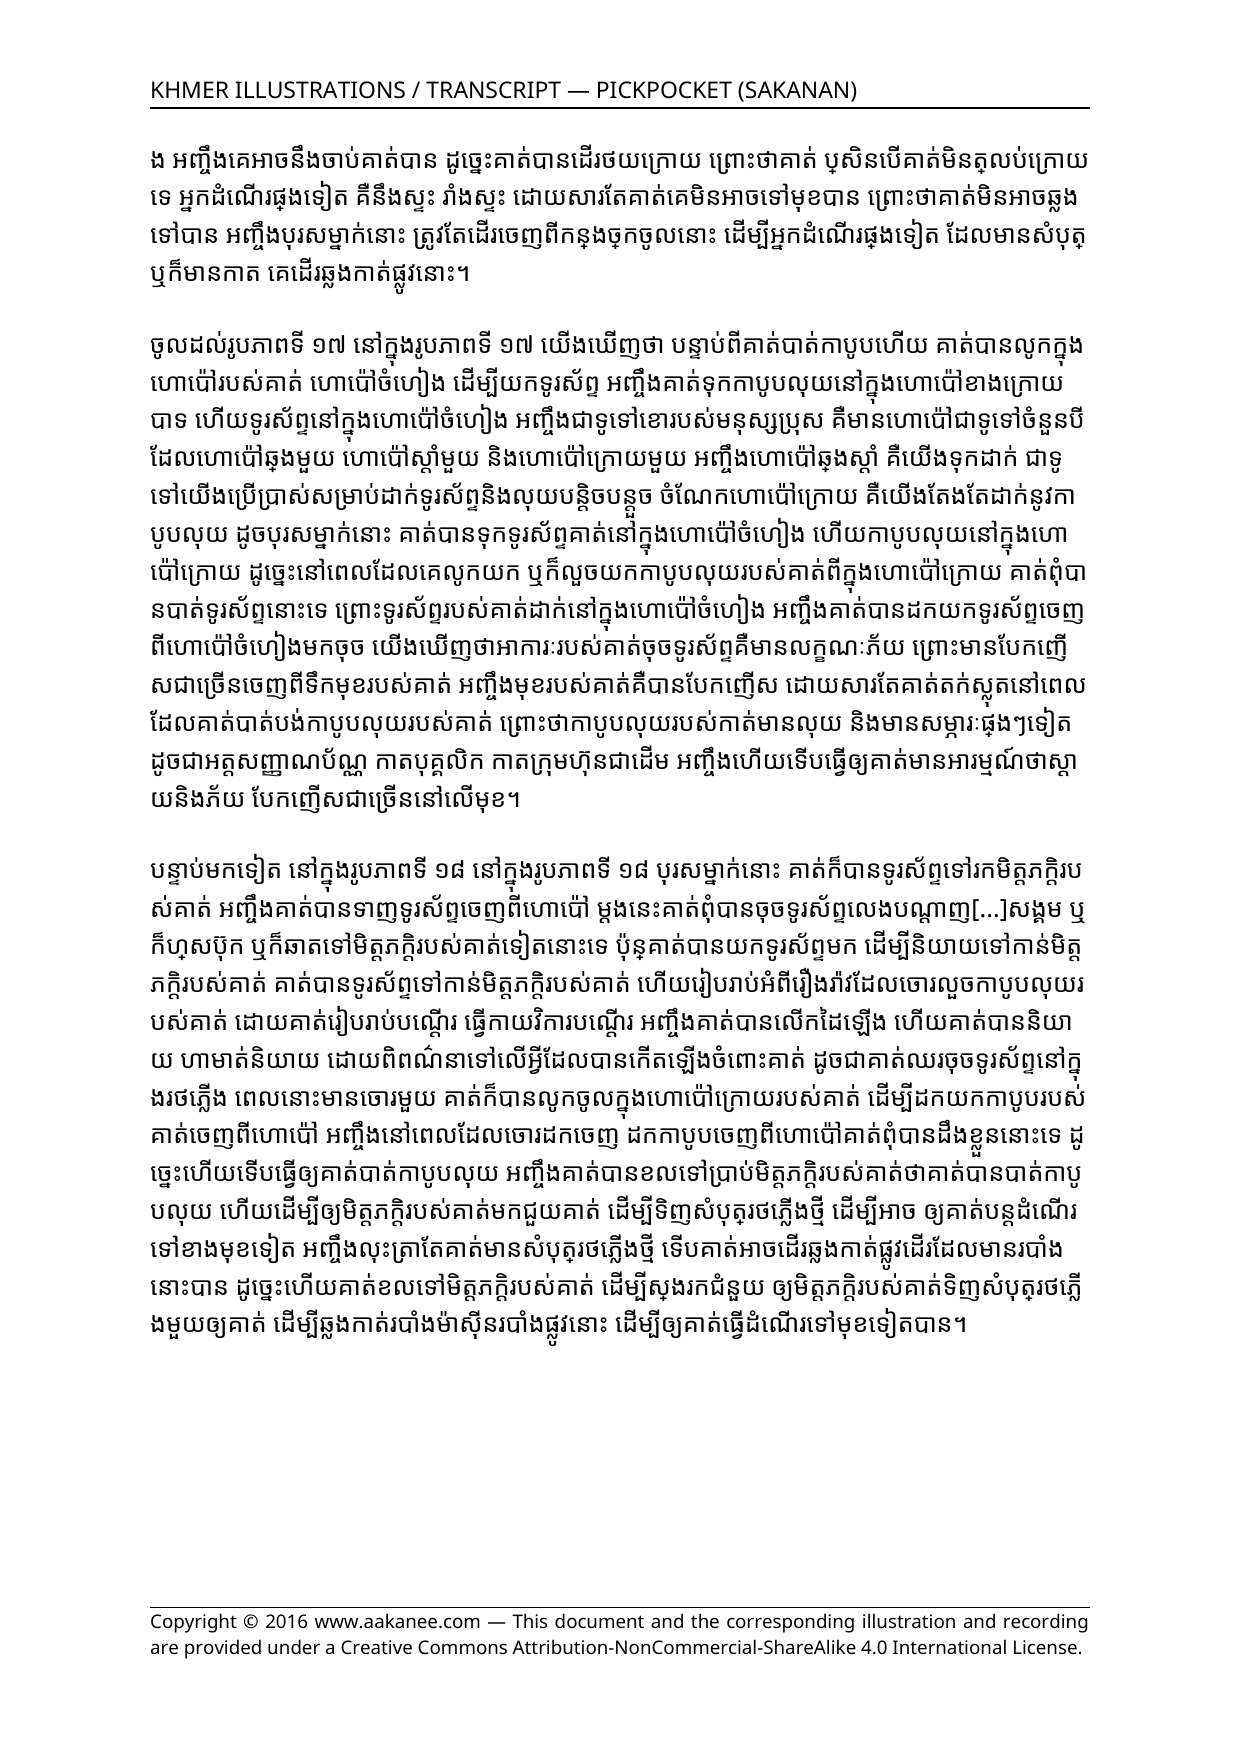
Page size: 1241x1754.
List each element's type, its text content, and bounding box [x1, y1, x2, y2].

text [150, 141, 1090, 293]
text ចូលដល់រូបភាពទី ១៧ នៅក្នុងរូបភាពទី ១៧ យើងឃើញថា បន្ទាប់ពីគាត់បាត់កាបូបហើយ គាត់បានលូកក្នុងហោប៉ៅរបស់គាត់ ហោប៉ៅចំហៀង ដើម្បីយកទូរស័ព្ទ អញ្ចឹងគាត់ទុកកាបូបលុយនៅក្នុងហោប៉ៅខាងក្រោយ បាទ ហើយទូរស័ព្ទនៅក្នុងហោប៉ៅចំហៀង អញ្ចឹងជាទូទៅខោរបស់មនុស្សប្រុស គឺមានហោប៉ៅជាទូទៅចំនួនបី ដែលហោប៉ៅឆ្វេងមួយ ហោប៉ៅស្ដាំមួយ និងហោប៉ៅក្រោយមួយ អញ្ចឹងហោប៉ៅឆ្វេងស្ដាំ គឺយើងទុកដាក់ ជាទូទៅយើងប្រើប្រាស់សម្រាប់ដាក់ទូរស័ព្ទនិងលុយបន្តិចបន្តួច ចំណែកហោប៉ៅក្រោយ គឺយើងតែងតែដាក់នូវកាបូបលុយ ដូចបុរសម្នាក់នោះ គាត់បានទុកទូរស័ព្ទគាត់នៅក្នុងហោប៉ៅចំហៀង ហើយកាបូបលុយនៅក្នុងហោប៉ៅក្រោយ ដូច្នេះនៅពេលដែលគេលូកយក ឬក៏លួចយកកាបូបលុយរបស់គាត់ពីក្នុងហោប៉ៅក្រោយ គាត់ពុំបានបាត់ទូរស័ព្ទនោះទេ ព្រោះទូរស័ព្ទរបស់គាត់ដាក់នៅក្នុងហោប៉ៅចំហៀង អញ្ចឹងគាត់បានដកយកទូរស័ព្ទចេញពីហោប៉ៅចំហៀងមកចុច យើងឃើញថាអាការៈរបស់គាត់ចុចទូរស័ព្ទគឺមានលក្ខណៈភ័យ ព្រោះមានបែកញើសជាច្រើនចេញពីទឹកមុខរបស់គាត់ អញ្ចឹងមុខរបស់គាត់គឺបានបែកញើស ដោយសារតែគាត់តក់ស្លុតនៅពេលដែលគាត់បាត់បង់កាបូបលុយរបស់គាត់ ព្រោះថាកាបូបលុយរបស់កាត់មានលុយ និងមានសម្ភារៈផ្សេងៗទៀត ដូចជាអត្តសញ្ញាណប័ណ្ណ កាតបុគ្គលិក កាតក្រុមហ៊ុនជាដើម អញ្ចឹងហើយទើបធ្វើឲ្យគាត់មានអារម្មណ៍ថាស្ដាយនិងភ័យ បែកញើសជាច្រើននៅលើមុខ។ [150, 327, 1090, 818]
text បន្ទាប់មកទៀត នៅក្នុងរូបភាពទី ១៨ នៅក្នុងរូបភាពទី ១៨ បុរសម្នាក់នោះ គាត់ក៏បានទូរស័ព្ទទៅរកមិត្តភក្តិរបស់គាត់ អញ្ចឹងគាត់បានទាញទូរស័ព្ទចេញពីហោប៉ៅ ម្ដងនេះគាត់ពុំបានចុចទូរស័ព្ទលេងបណ្ដាញ[...]សង្គម ឬក៏ហ្វេសប៊ុក ឬក៏ឆាតទៅមិត្តភក្តិរបស់គាត់ទៀតនោះទេ ប៉ុន្តែគាត់បានយកទូរស័ព្ទមក ដើម្បីនិយាយទៅកាន់មិត្តភក្តិរបស់គាត់ គាត់បានទូរស័ព្ទទៅកាន់មិត្តភក្តិរបស់គាត់ ហើយរៀបរាប់អំពីរឿងរ៉ាវដែលចោរលួចកាបូបលុយរបស់គាត់ ដោយគាត់រៀបរាប់បណ្ដើរ ធ្វើកាយវិការបណ្ដើរ អញ្ចឹងគាត់បានលើកដៃឡើង ហើយគាត់បាននិយាយ ហាមាត់និយាយ ដោយពិពណ៌នាទៅលើអ្វីដែលបានកើតឡើងចំពោះគាត់ ដូចជាគាត់ឈរចុចទូរស័ព្ទនៅក្នុងរថភ្លើង ពេលនោះមានចោរមួយ គាត់ក៏បានលូកចូលក្នុងហោប៉ៅក្រោយរបស់គាត់ ដើម្បីដកយកកាបូបរបស់គាត់ចេញពីហោប៉ៅ អញ្ចឹងនៅពេលដែលចោរដកចេញ ដកកាបូបចេញពីហោប៉ៅគាត់ពុំបានដឹងខ្លួននោះទេ ដូច្នេះហើយទើបធ្វើឲ្យគាត់បាត់កាបូបលុយ អញ្ចឹងគាត់បានខលទៅប្រាប់មិត្តភក្តិរបស់គាត់ថាគាត់បានបាត់កាបូបលុយ ហើយដើម្បីឲ្យមិត្តភក្តិរបស់គាត់មកជួយគាត់ ដើម្បីទិញសំបុត្ររថភ្លើងថ្មី ដើម្បីអាច ឲ្យគាត់បន្តដំណើរទៅខាងមុខទៀត អញ្ចឹងលុះត្រាតែគាត់មានសំបុត្ររថភ្លើងថ្មី ទើបគាត់អាចដើរឆ្លងកាត់ផ្លូវដើរដែលមានរបាំងនោះបាន ដូច្នេះហើយគាត់ខលទៅមិត្តភក្តិរបស់គាត់ ដើម្បីស្វែងរកជំនួយ ឲ្យមិត្តភក្តិរបស់គាត់ទិញសំបុត្ររថភ្លើងមួយឲ្យគាត់ ដើម្បីឆ្លងកាត់របាំងម៉ាស៊ីនរបាំងផ្លូវនោះ ដើម្បីឲ្យគាត់ធ្វើដំណើរទៅមុខទៀតបាន។ [150, 852, 1090, 1344]
